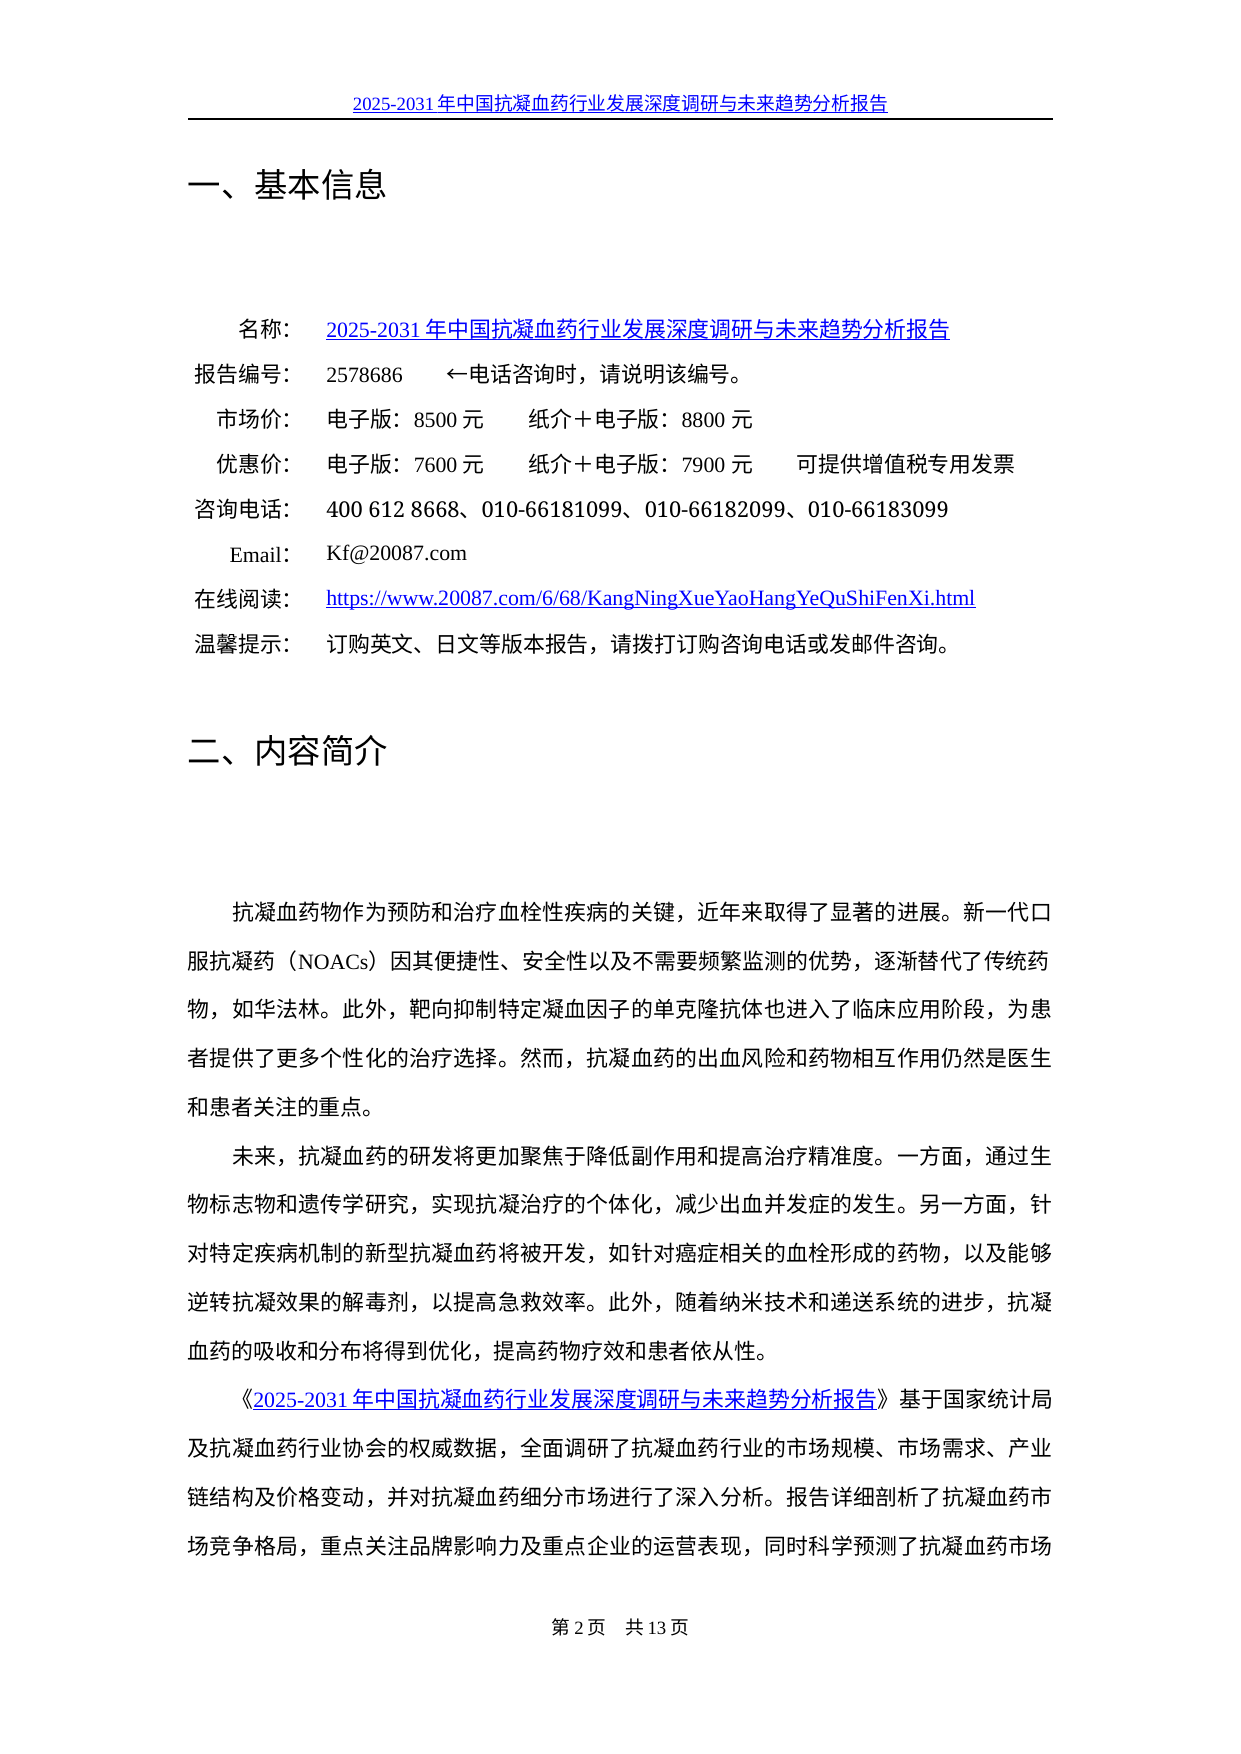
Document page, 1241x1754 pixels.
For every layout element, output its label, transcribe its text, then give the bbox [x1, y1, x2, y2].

table_cell Kf@20087.com [315, 537, 1073, 582]
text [187, 894, 1053, 1561]
title 二、内容简介 [187, 717, 1053, 782]
table_cell 温馨提示： [167, 627, 315, 672]
table_cell 咨询电话： [167, 492, 315, 537]
table_cell 报告编号： [167, 357, 315, 402]
table_cell 电子版：8500 元 纸介＋电子版：8800 元 [315, 402, 1073, 447]
table_cell 电子版：7600 元 纸介＋电子版：7900 元 可提供增值税专用发票 [315, 447, 1073, 492]
table_cell 市场价： [167, 402, 315, 447]
table_cell 400 612 8668、010-66181099、010-66182099、010-66183099 [315, 492, 1073, 537]
table_cell [315, 582, 1073, 627]
table_cell 优惠价： [167, 447, 315, 492]
title 一、基本信息 [187, 150, 1053, 215]
table_header 2025-2031年中国抗凝血药行业发展深度调研与未来趋势分析报告 [315, 312, 1073, 357]
table_cell 2578686 ←电话咨询时，请说明该编号。 [315, 357, 1073, 402]
table_cell 订购英文、日文等版本报告，请拨打订购咨询电话或发邮件咨询。 [315, 627, 1073, 672]
table_cell Email： [167, 537, 315, 582]
table_cell 在线阅读： [167, 582, 315, 627]
table_header 名称： [167, 312, 315, 357]
